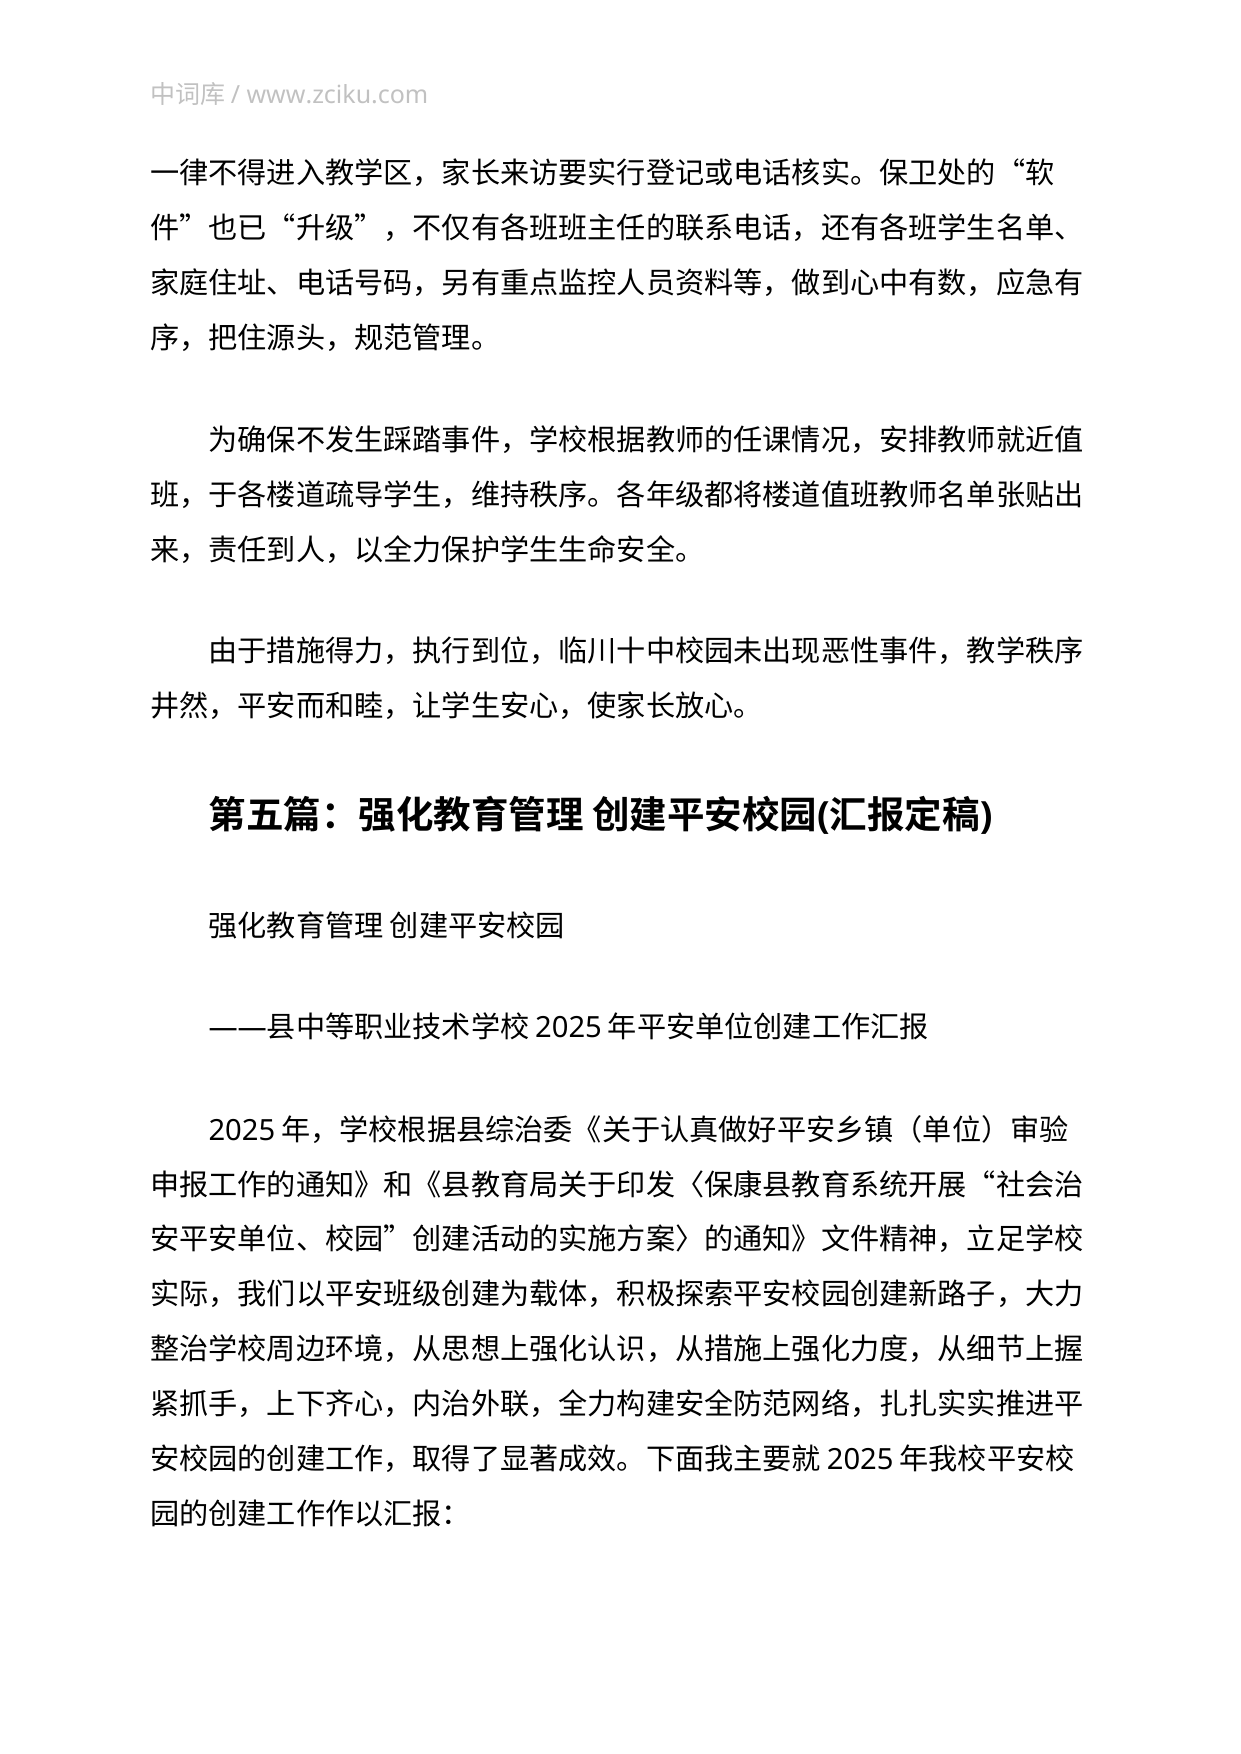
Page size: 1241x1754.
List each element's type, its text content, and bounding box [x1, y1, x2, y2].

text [150, 150, 1090, 357]
text 强化教育管理 创建平安校园 [150, 902, 1090, 944]
text 第五篇：强化教育管理 创建平安校园(汇报定稿) [150, 785, 1090, 839]
text 为确保不发生踩踏事件，学校根据教师的任课情况，安排教师就近值班，于各楼道疏导学生，维持秩序。各年级都将楼道值班教师名单张贴出来，责任到人，以全力保护学生生命安全。 [150, 416, 1090, 568]
text 由于措施得力，执行到位，临川十中校园未出现恶性事件，教学秩序井然，平安而和睦，让学生安心，使家长放心。 [150, 628, 1090, 725]
text ——县中等职业技术学校2025年平安单位创建工作汇报 [150, 1004, 1090, 1046]
text 2025年，学校根据县综治委《关于认真做好平安乡镇（单位）审验申报工作的通知》和《县教育局关于印发〈保康县教育系统开展“社会治安平安单位、校园”创建活动的实施方案〉的通知》文件精神，立足学校实际，我们以平安班级创建为载体，积极探索平安校园创建新路子，大力整治学校周边环境，从思想上强化认识，从措施上强化力度，从细节上握紧抓手，上下齐心，内治外联，全力构建安全防范网络，扎扎实实推进平安校园的创建工作，取得了显著成效。下面我主要就2025年我校平安校园的创建工作作以汇报： [150, 1106, 1090, 1533]
